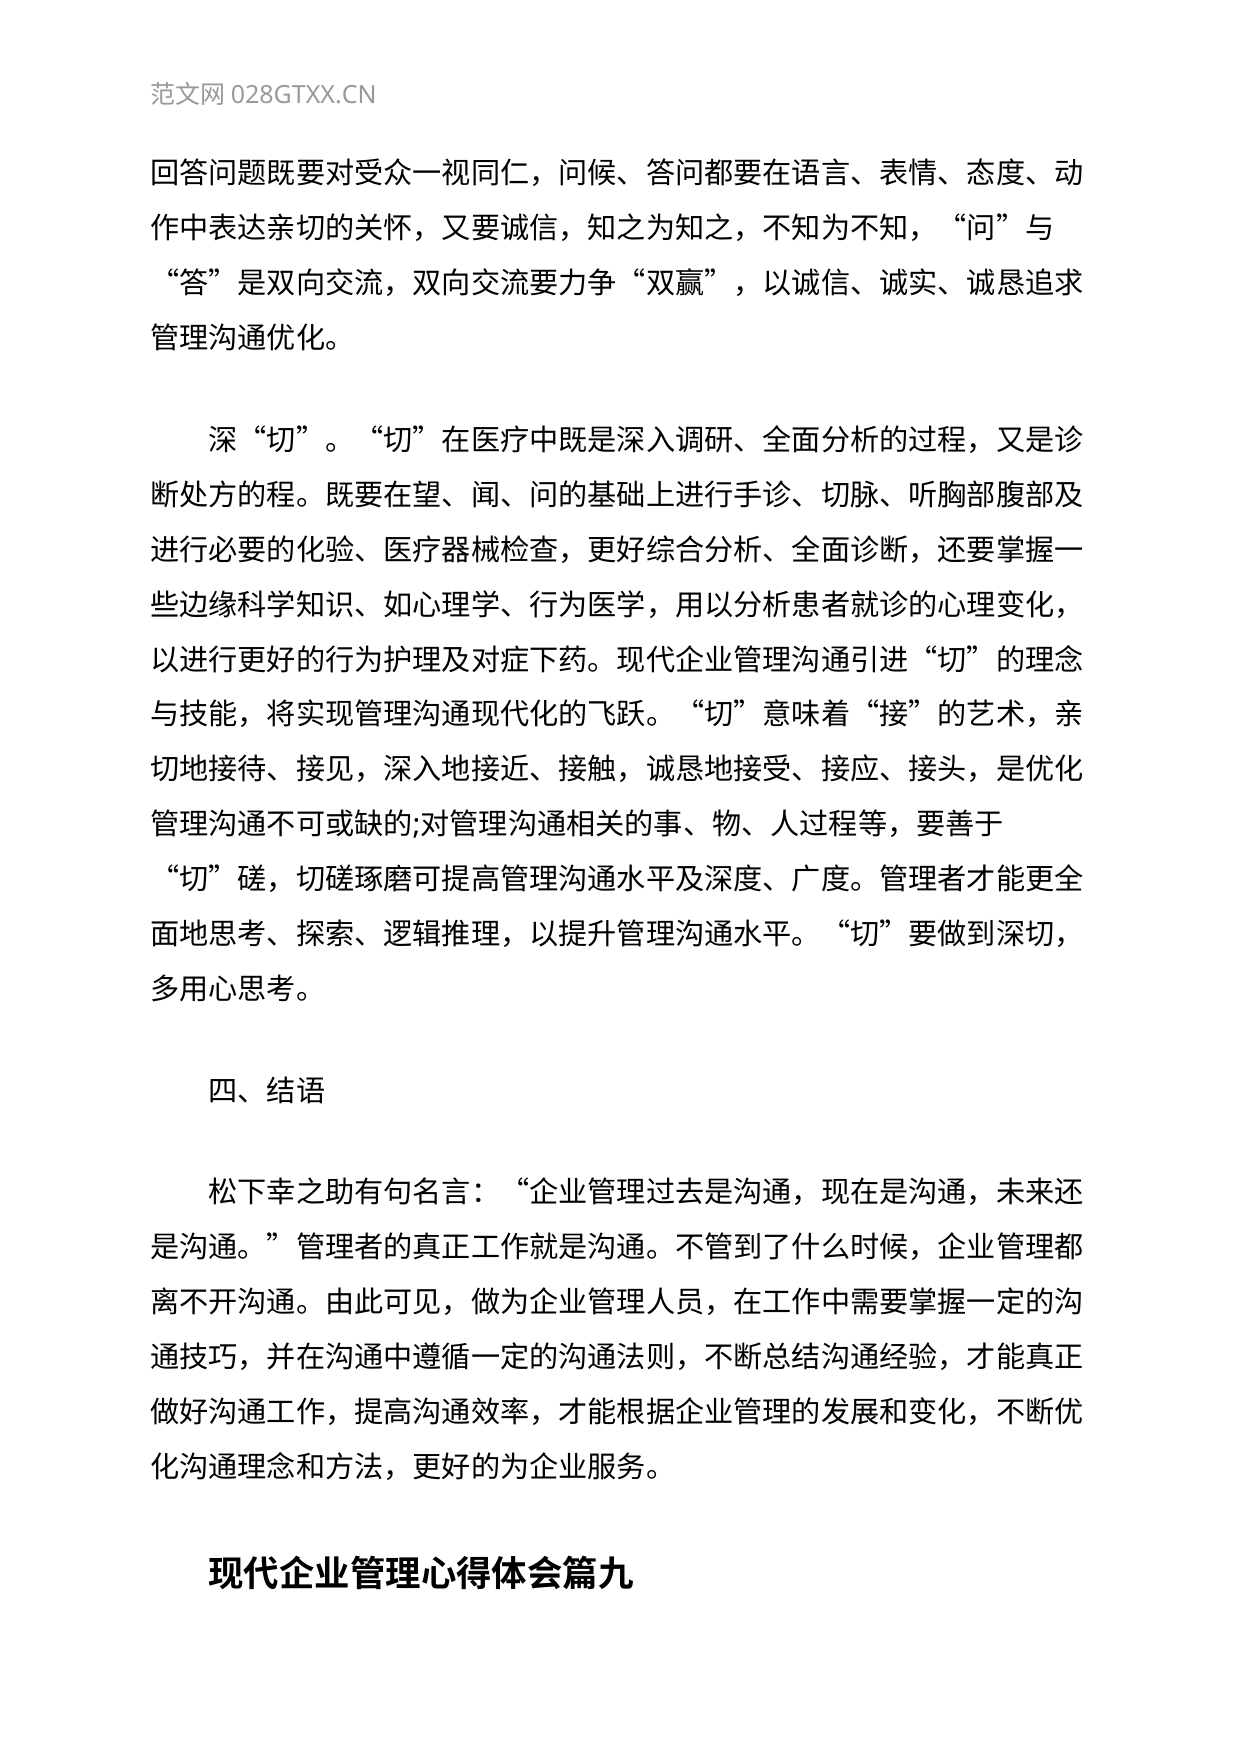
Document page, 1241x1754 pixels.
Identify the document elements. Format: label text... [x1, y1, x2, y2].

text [150, 150, 1090, 357]
text 松下幸之助有句名言：“企业管理过去是沟通，现在是沟通，未来还是沟通。”管理者的真正工作就是沟通。不管到了什么时候，企业管理都离不开沟通。由此可见，做为企业管理人员，在工作中需要掌握一定的沟通技巧，并在沟通中遵循一定的沟通法则，不断总结沟通经验，才能真正做好沟通工作，提高沟通效率，才能根据企业管理的发展和变化，不断优化沟通理念和方法，更好的为企业服务。 [150, 1169, 1090, 1486]
text 深“切”。“切”在医疗中既是深入调研、全面分析的过程，又是诊断处方的程。既要在望、闻、问的基础上进行手诊、切脉、听胸部腹部及进行必要的化验、医疗器械检查，更好综合分析、全面诊断，还要掌握一些边缘科学知识、如心理学、行为医学，用以分析患者就诊的心理变化，以进行更好的行为护理及对症下药。现代企业管理沟通引进“切”的理念与技能，将实现管理沟通现代化的飞跃。“切”意味着“接”的艺术，亲切地接待、接见，深入地接近、接触，诚恳地接受、接应、接头，是优化管理沟通不可或缺的;对管理沟通相关的事、物、人过程等，要善于“切”磋，切磋琢磨可提高管理沟通水平及深度、广度。管理者才能更全面地思考、探索、逻辑推理，以提升管理沟通水平。“切”要做到深切，多用心思考。 [150, 416, 1090, 1008]
text 现代企业管理心得体会篇九 [150, 1545, 1090, 1597]
text 四、结语 [150, 1067, 1090, 1109]
